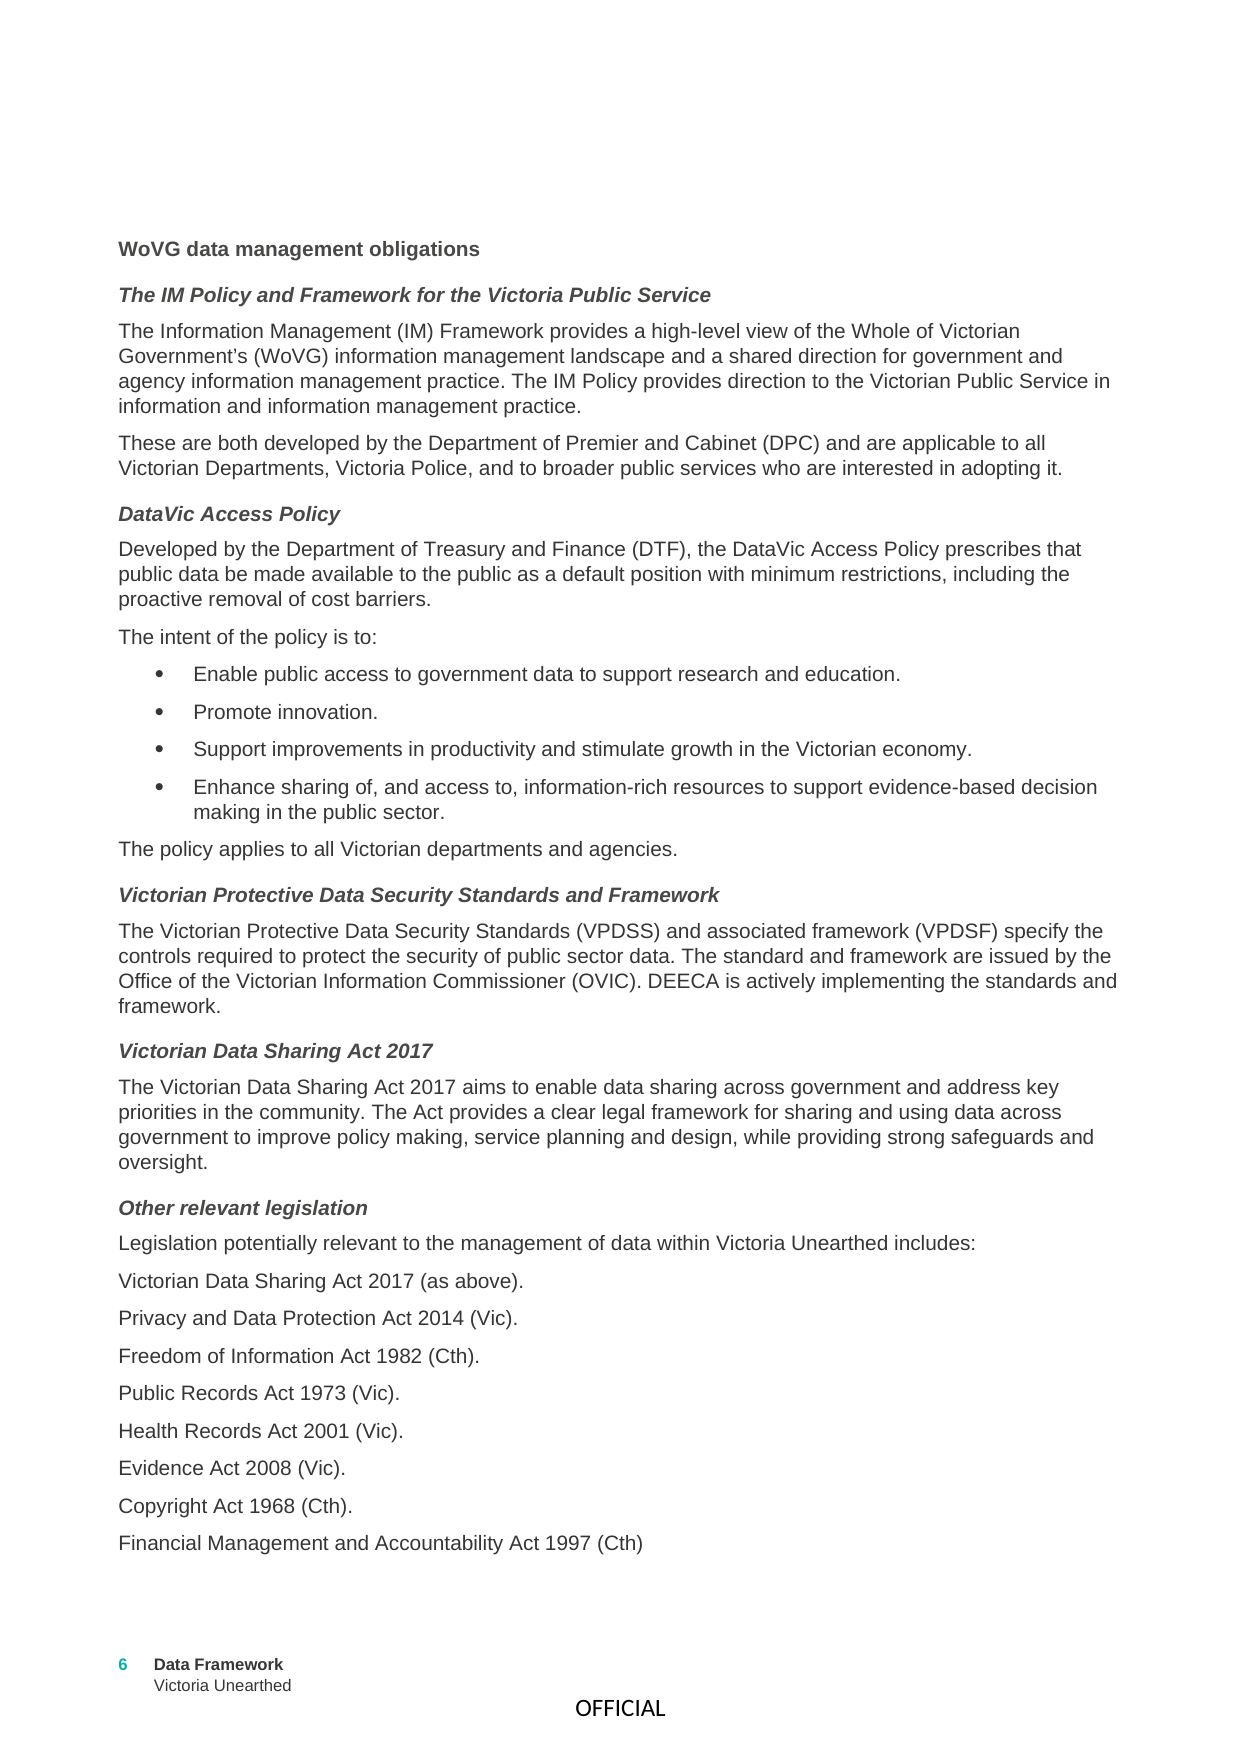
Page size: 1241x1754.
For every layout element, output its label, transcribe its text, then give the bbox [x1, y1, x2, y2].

list Support improvements in productivity and stimulate growth in the Victorian economy. [156, 736, 1122, 761]
list Promote innovation. [156, 699, 1122, 724]
subtitle DataVic Access Policy [118, 501, 1122, 526]
list Freedom of Information Act 1982 (Cth). [118, 1342, 1122, 1367]
text The policy applies to all Victorian departments and agencies. [118, 836, 1122, 861]
subtitle Victorian Protective Data Security Standards and Framework [118, 882, 1122, 907]
text The Information Management (IM) Framework provides a high-level view of the Whole of Victorian Government’s (WoVG) information management landscape and a shared direction for government and agency information management practice. The IM Policy provides direction to the Victorian Public Service in information and information management practice. [118, 317, 1122, 417]
subtitle Other relevant legislation [118, 1194, 1122, 1219]
subtitle WoVG data management obligations [118, 236, 1122, 261]
list Privacy and Data Protection Act 2014 (Vic). [118, 1305, 1122, 1330]
text The intent of the policy is to: [118, 624, 1122, 649]
text The Victorian Protective Data Security Standards (VPDSS) and associated framework (VPDSF) specify the controls required to protect the security of public sector data. The standard and framework are issued by the Office of the Victorian Information Commissioner (OVIC). DEECA is actively implementing the standards and framework. [118, 917, 1122, 1017]
list Enable public access to government data to support research and education. [156, 661, 1122, 686]
subtitle Victorian Data Sharing Act 2017 [118, 1038, 1122, 1063]
list Copyright Act 1968 (Cth). [118, 1492, 1122, 1517]
list Public Records Act 1973 (Vic). [118, 1380, 1122, 1405]
text These are both developed by the Department of Premier and Cabinet (DPC) and are applicable to all Victorian Departments, Victoria Police, and to broader public services who are interested in adopting it. [118, 430, 1122, 480]
text Developed by the Department of Treasury and Finance (DTF), the DataVic Access Policy prescribes that public data be made available to the public as a default position with minimum restrictions, including the proactive removal of cost barriers. [118, 536, 1122, 611]
list Financial Management and Accountability Act 1997 (Cth) [118, 1530, 1122, 1555]
list Health Records Act 2001 (Vic). [118, 1417, 1122, 1442]
subtitle The IM Policy and Framework for the Victoria Public Service [118, 282, 1122, 307]
list Victorian Data Sharing Act 2017 (as above). [118, 1267, 1122, 1292]
list Evidence Act 2008 (Vic). [118, 1455, 1122, 1480]
text Legislation potentially relevant to the management of data within Victoria Unearthed includes: [118, 1230, 1122, 1255]
list Enhance sharing of, and access to, information-rich resources to support evidence-based decision making in the public sector. [156, 774, 1122, 824]
text The Victorian Data Sharing Act 2017 aims to enable data sharing across government and address key priorities in the community. The Act provides a clear legal framework for sharing and using data across government to improve policy making, service planning and design, while providing strong safeguards and oversight. [118, 1074, 1122, 1174]
